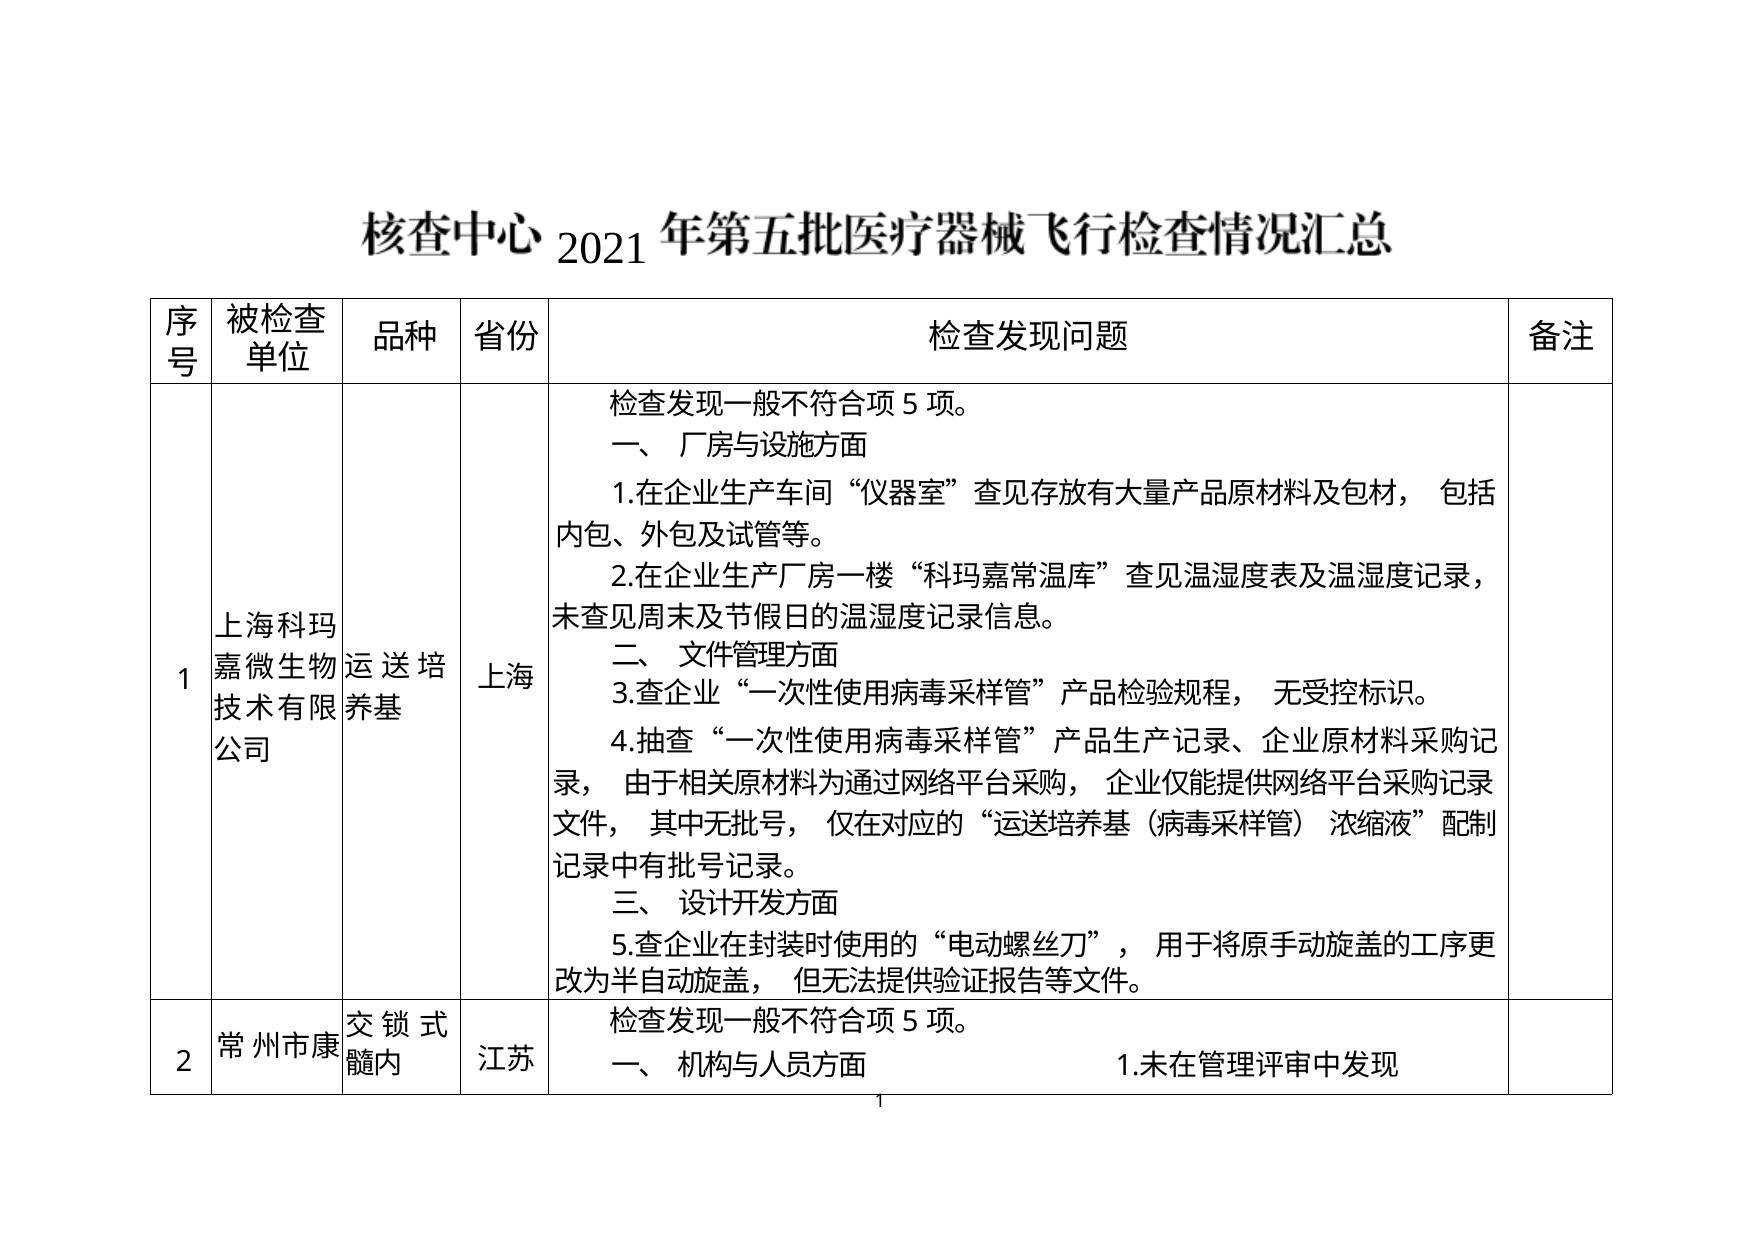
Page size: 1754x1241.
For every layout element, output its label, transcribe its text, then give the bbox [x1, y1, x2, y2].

table_cell 1 [151, 384, 211, 999]
table_cell 上海 [461, 384, 548, 999]
table_cell 江苏 [461, 1000, 548, 1094]
table_cell 2 [151, 1000, 211, 1094]
table_header 检查发现问题 [549, 299, 1508, 383]
table_header 省份 [461, 299, 548, 383]
table_cell [1509, 1000, 1612, 1094]
table_cell 交 锁 式 髓内钉、 螺 旋 刀 [343, 1000, 460, 1094]
table_header 序 号 [151, 299, 211, 383]
table_cell 常 州市康 辉 医疗器 [212, 1000, 342, 1094]
picture [659, 208, 1439, 264]
table_cell 上海科玛 嘉微生物 技术有限 公司 [212, 384, 342, 999]
table_cell 检查发现一般不符合项 5 项。 一、 厂房与设施方面 1.在企业生产车间“仪器室”查见存放有大量产品原材料及包材， 包括 内包、外包及试管等。 2.在企业生产厂房一楼“科玛嘉常温库”查见温湿度表及温湿度记录， 未查见周末及节假日的温湿度记录信息。 二、 文件管理方面 3.查企业“一次性使用病毒采样管”产品检验规程， 无受控标识。 4.抽查“一次性使用病毒采样管”产品生产记录、企业原材料采购记 录， 由于相关原材料为通过网络平台采购， 企业仅能提供网络平台采购记录 文件， 其中无批号， 仅在对应的“运送培养基（病毒采样管） 浓缩液”配制 记录中有批号记录。 三、 设计开发方面 5.查企业在封装时使用的“电动螺丝刀”， 用于将原手动旋盖的工序更 改为半自动旋盖， 但无法提供验证报告等文件。 [549, 384, 1508, 999]
picture [361, 208, 613, 213]
table_header 备注 [1509, 299, 1612, 383]
table_cell [1509, 384, 1612, 999]
table_cell 运 送 培 养基 [343, 384, 460, 999]
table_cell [549, 1000, 1508, 1094]
table_header 被检查 单位 [212, 299, 342, 383]
table_header 品种 [343, 299, 460, 383]
